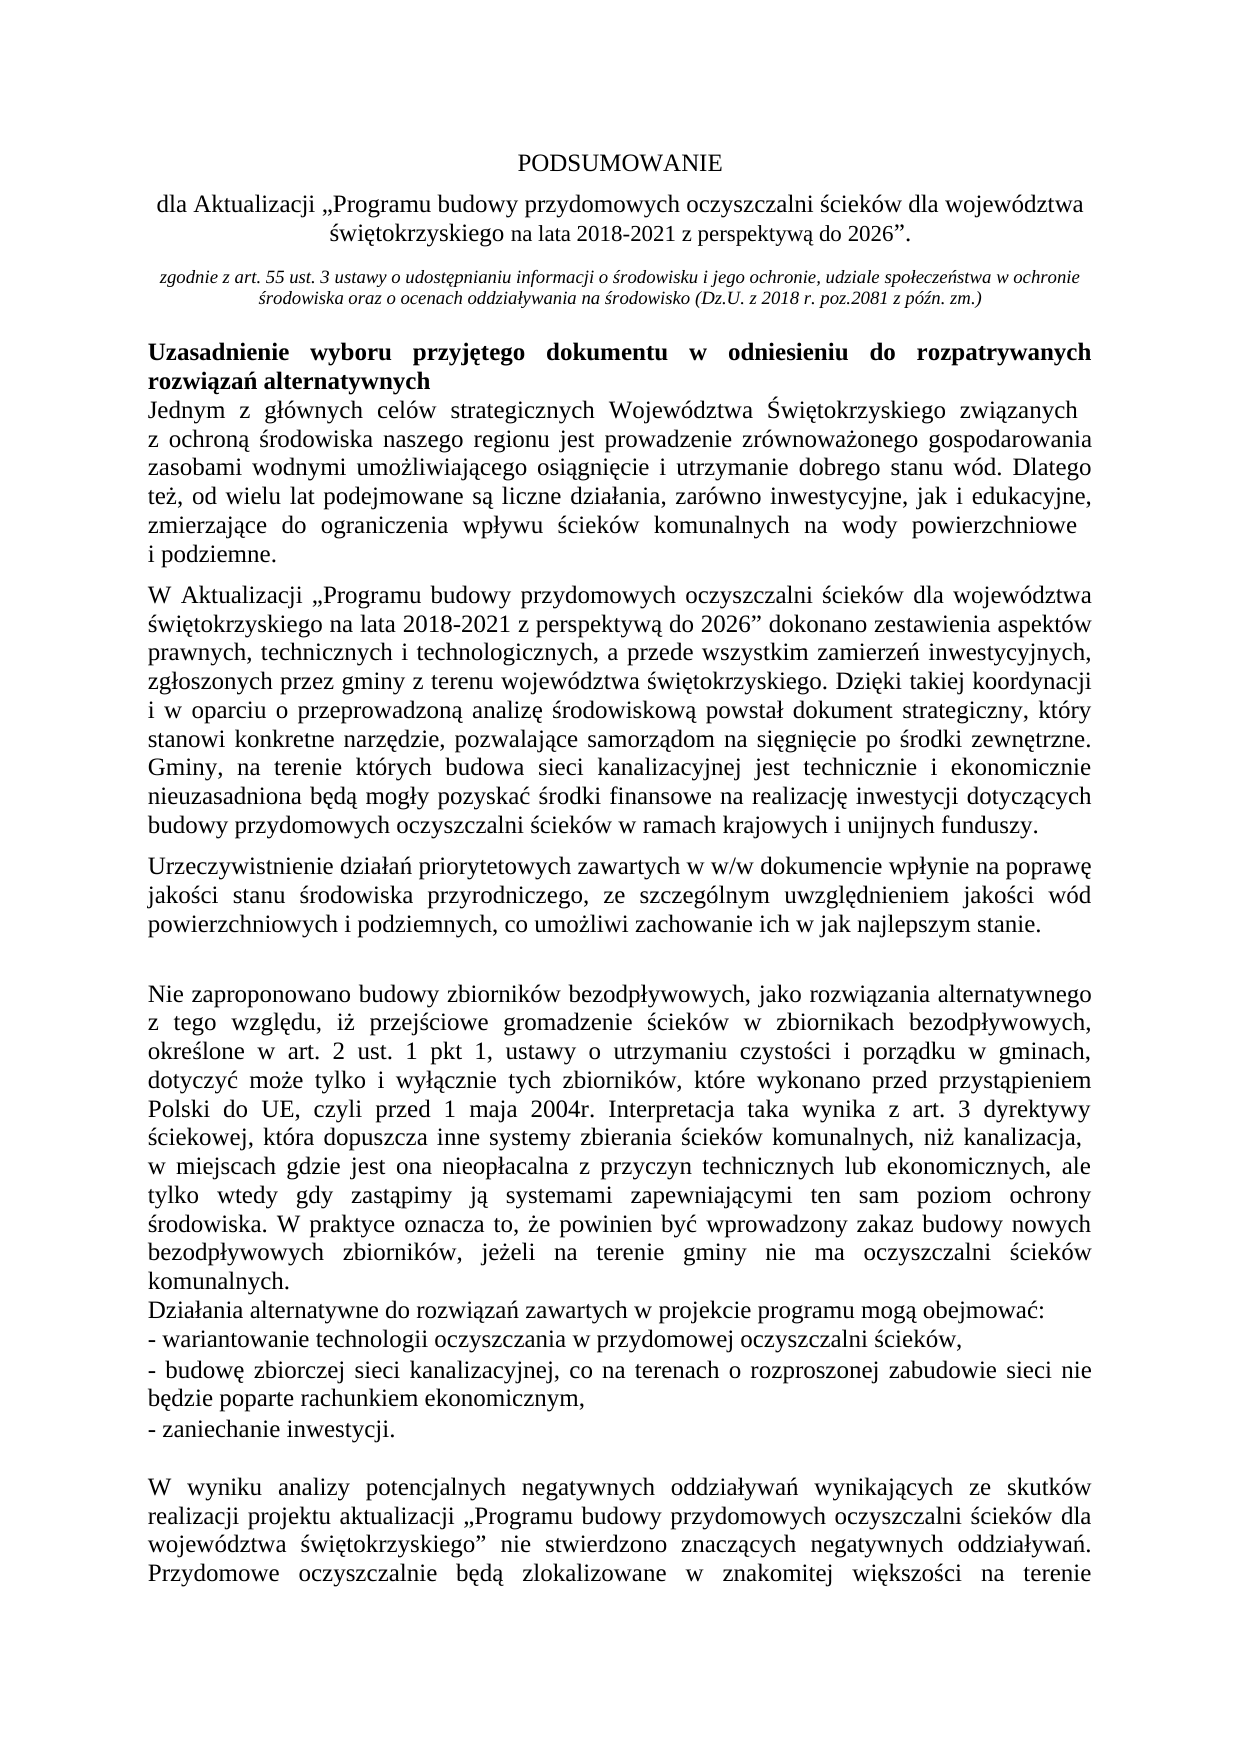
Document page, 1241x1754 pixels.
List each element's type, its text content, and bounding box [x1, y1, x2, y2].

text Uzasadnienie wyboru przyjętego dokumentu w odniesieniu do rozpatrywanych rozwiązań alternatywnych [148, 337, 1092, 395]
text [148, 1472, 1092, 1587]
text zgodnie z art. 55 ust. 3 ustawy o udostępnianiu informacji o środowisku i jego ochronie, udziale społeczeństwa w ochronie środowiska oraz o ocenach oddziaływania na środowisko (Dz.U. z 2018 r. poz.2081 z późn. zm.) [148, 266, 1092, 309]
text W Aktualizacji „Programu budowy przydomowych oczyszczalni ścieków dla województwa świętokrzyskiego na lata 2018-2021 z perspektywą do 2026” dokonano zestawienia aspektów prawnych, technicznych i technologicznych, a przede wszystkim zamierzeń inwestycyjnych, zgłoszonych przez gminy z terenu województwa świętokrzyskiego. Dzięki takiej koordynacji i w oparciu o przeprowadzoną analizę środowiskową powstał dokument strategiczny, który stanowi konkretne narzędzie, pozwalające samorządom na sięgnięcie po środki zewnętrzne. Gminy, na terenie których budowa sieci kanalizacyjnej jest technicznie i ekonomicznie nieuzasadniona będą mogły pozyskać środki finansowe na realizację inwestycji dotyczących budowy przydomowych oczyszczalni ścieków w ramach krajowych i unijnych funduszy. [148, 580, 1092, 839]
text dla Aktualizacji „Programu budowy przydomowych oczyszczalni ścieków dla województwa świętokrzyskiego na lata 2018-2021 z perspektywą do 2026”. [148, 189, 1092, 246]
text Nie zaproponowano budowy zbiorników bezodpływowych, jako rozwiązania alternatywnego z tego względu, iż przejściowe gromadzenie ścieków w zbiornikach bezodpływowych, określone w art. 2 ust. 1 pkt 1, ustawy o utrzymaniu czystości i porządku w gminach, dotyczyć może tylko i wyłącznie tych zbiorników, które wykonano przed przystąpieniem Polski do UE, czyli przed 1 maja 2004r. Interpretacja taka wynika z art. 3 dyrektywy ściekowej, która dopuszcza inne systemy zbierania ścieków komunalnych, niż kanalizacja, w miejscach gdzie jest ona nieopłacalna z przyczyn technicznych lub ekonomicznych, ale tylko wtedy gdy zastąpimy ją systemami zapewniającymi ten sam poziom ochrony środowiska. W praktyce oznacza to, że powinien być wprowadzony zakaz budowy nowych bezodpływowych zbiorników, jeżeli na terenie gminy nie ma oczyszczalni ścieków komunalnych. [148, 979, 1092, 1295]
text Jednym z głównych celów strategicznych Województwa Świętokrzyskiego związanych z ochroną środowiska naszego regionu jest prowadzenie zrównoważonego gospodarowania zasobami wodnymi umożliwiającego osiągnięcie i utrzymanie dobrego stanu wód. Dlatego też, od wielu lat podejmowane są liczne działania, zarówno inwestycyjne, jak i edukacyjne, zmierzające do ograniczenia wpływu ścieków komunalnych na wody powierzchniowe i podziemne. [148, 395, 1092, 567]
text PODSUMOWANIE [148, 148, 1092, 176]
text Działania alternatywne do rozwiązań zawartych w projekcie programu mogą obejmować: [148, 1295, 1092, 1324]
text - zaniechanie inwestycji. [148, 1414, 1092, 1443]
text - budowę zbiorczej sieci kanalizacyjnej, co na terenach o rozproszonej zabudowie sieci nie będzie poparte rachunkiem ekonomicznym, [148, 1355, 1092, 1412]
text - wariantowanie technologii oczyszczania w przydomowej oczyszczalni ścieków, [148, 1324, 1092, 1352]
text Urzeczywistnienie działań priorytetowych zawartych w w/w dokumencie wpłynie na poprawę jakości stanu środowiska przyrodniczego, ze szczególnym uwzględnieniem jakości wód powierzchniowych i podziemnych, co umożliwi zachowanie ich w jak najlepszym stanie. [148, 851, 1092, 937]
